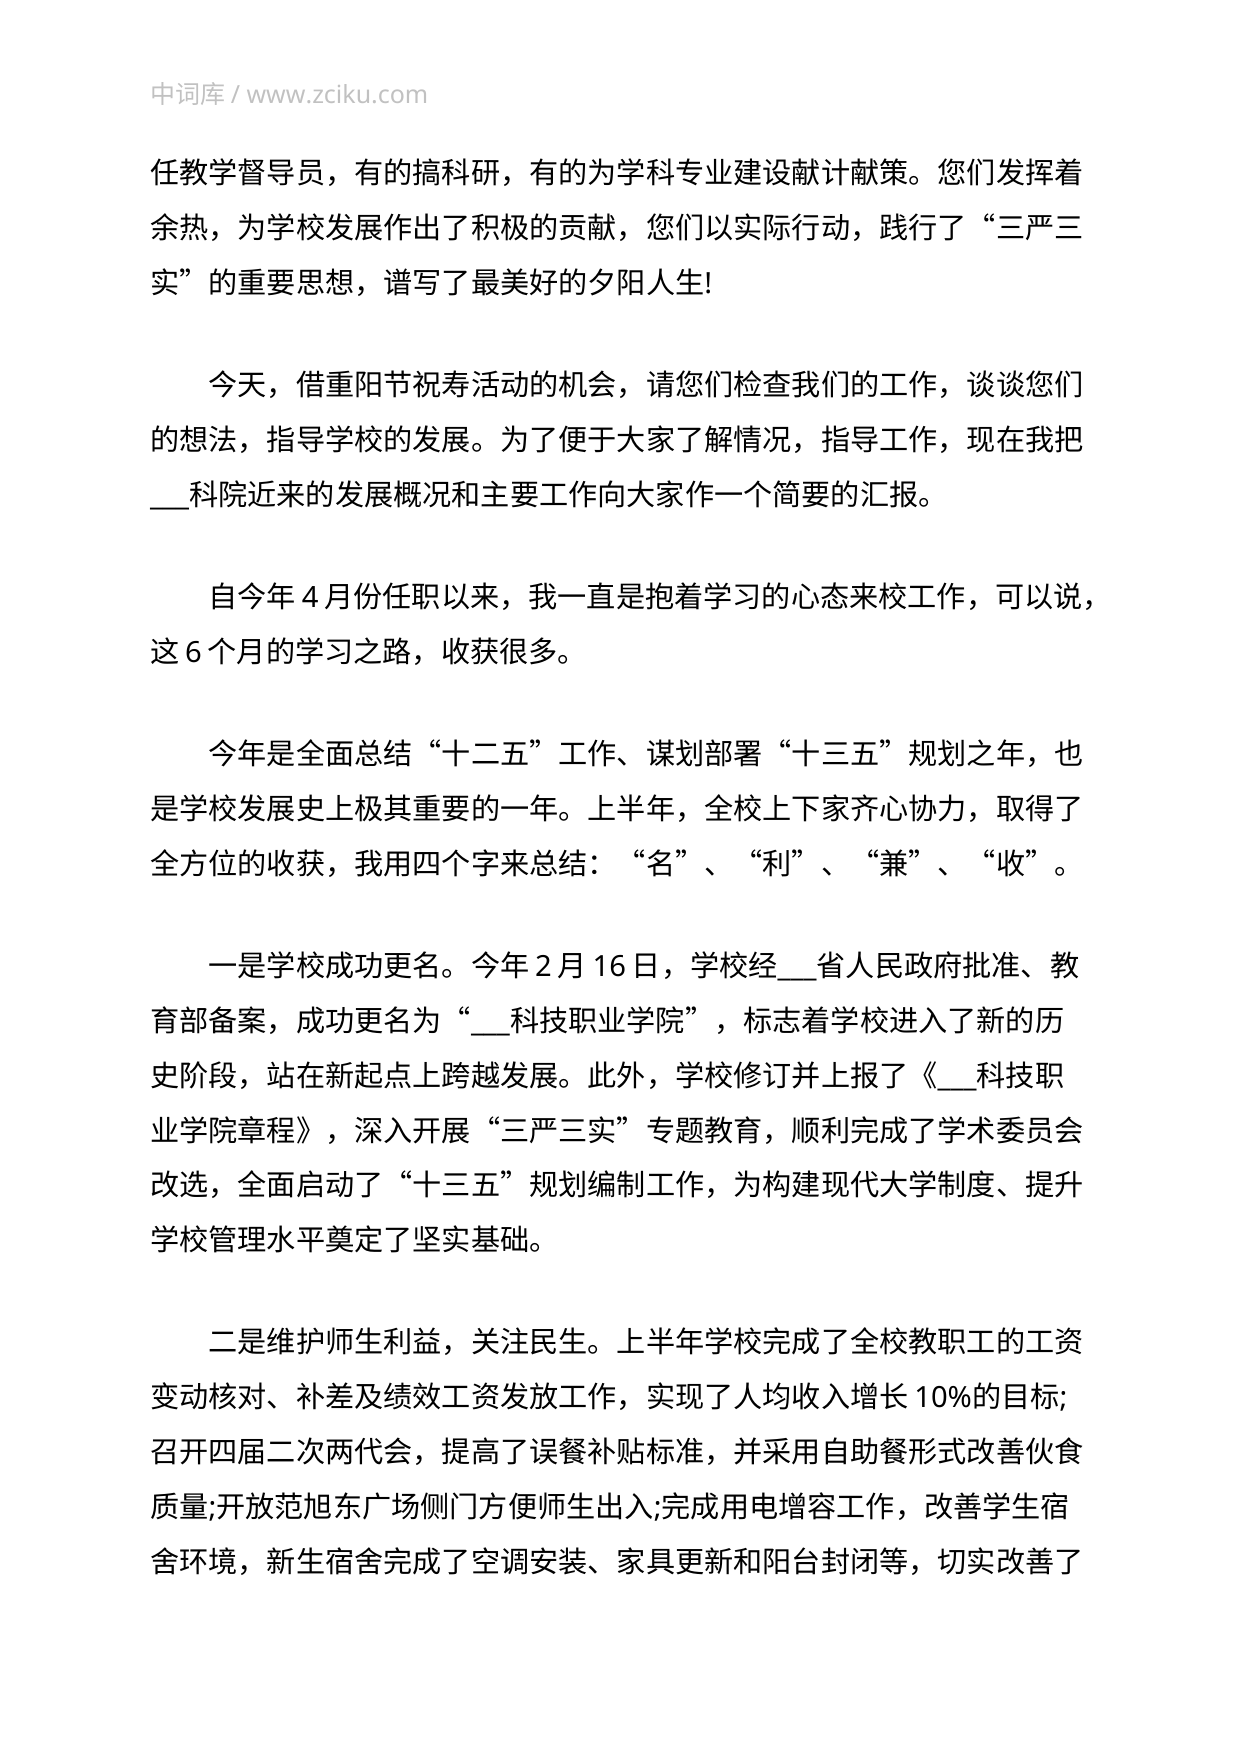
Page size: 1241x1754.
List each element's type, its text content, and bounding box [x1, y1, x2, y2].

text 今年是全面总结“十二五”工作、谋划部署“十三五”规划之年，也是学校发展史上极其重要的一年。上半年，全校上下家齐心协力，取得了全方位的收获，我用四个字来总结：“名”、“利”、“兼”、“收”。 [150, 731, 1090, 883]
text 今天，借重阳节祝寿活动的机会，请您们检查我们的工作，谈谈您们的想法，指导学校的发展。为了便于大家了解情况，指导工作，现在我把___科院近来的发展概况和主要工作向大家作一个简要的汇报。 [150, 362, 1090, 514]
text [150, 1319, 1090, 1581]
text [150, 150, 1090, 302]
text 自今年4月份任职以来，我一直是抱着学习的心态来校工作，可以说，这6个月的学习之路，收获很多。 [150, 573, 1090, 671]
text 一是学校成功更名。今年2月16日，学校经___省人民政府批准、教育部备案，成功更名为“___科技职业学院”，标志着学校进入了新的历史阶段，站在新起点上跨越发展。此外，学校修订并上报了《___科技职业学院章程》，深入开展“三严三实”专题教育，顺利完成了学术委员会改选，全面启动了“十三五”规划编制工作，为构建现代大学制度、提升学校管理水平奠定了坚实基础。 [150, 942, 1090, 1259]
